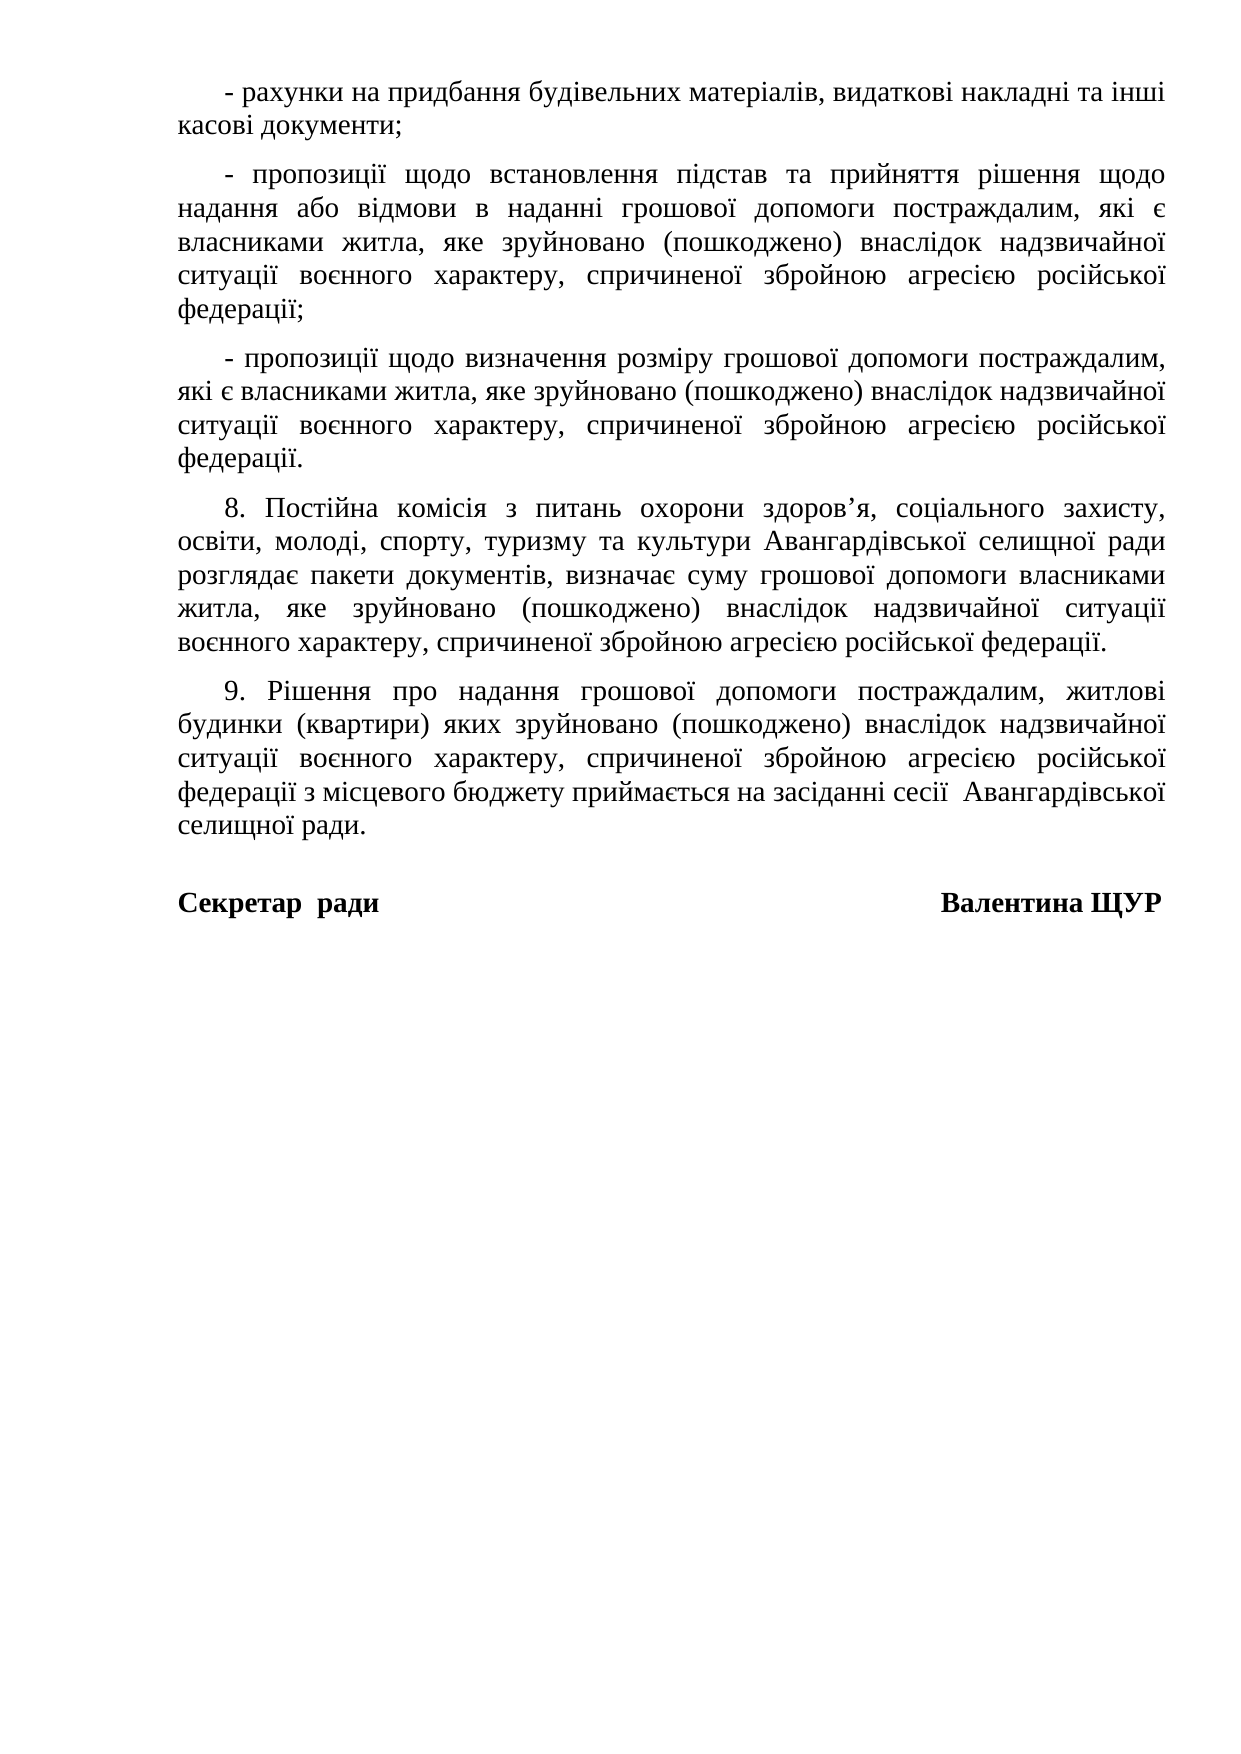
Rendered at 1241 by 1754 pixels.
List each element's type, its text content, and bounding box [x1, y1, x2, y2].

text - рахунки на придбання будівельних матеріалів, видаткові накладні та інші касові документи; [177, 74, 1167, 141]
text - пропозиції щодо визначення розміру грошової допомоги постраждалим, які є власниками житла, яке зруйновано (пошкоджено) внаслідок надзвичайної ситуації воєнного характеру, спричиненої збройною агресією російської федерації. [177, 340, 1167, 474]
text 9. Рішення про надання грошової допомоги постраждалим, житлові будинки (квартири) яких зруйновано (пошкоджено) внаслідок надзвичайної ситуації воєнного характеру, спричиненої збройною агресією російської федерації з місцевого бюджету приймається на засіданні сесії Авангардівської селищної ради. [177, 673, 1167, 841]
text 8. Постійна комісія з питань охорони здоров’я, соціального захисту, освіти, молоді, спорту, туризму та культури Авангардівської селищної ради розглядає пакети документів, визначає суму грошової допомоги власниками житла, яке зруйновано (пошкоджено) внаслідок надзвичайної ситуації воєнного характеру, спричиненої збройною агресією російської федерації. [177, 490, 1167, 657]
text - пропозиції щодо встановлення підстав та прийняття рішення щодо надання або відмови в наданні грошової допомоги постраждалим, які є власниками житла, яке зруйновано (пошкоджено) внаслідок надзвичайної ситуації воєнного характеру, спричиненої збройною агресією російської федерації; [177, 157, 1167, 324]
text Секретар ради Валентина ЩУР [177, 885, 1167, 919]
